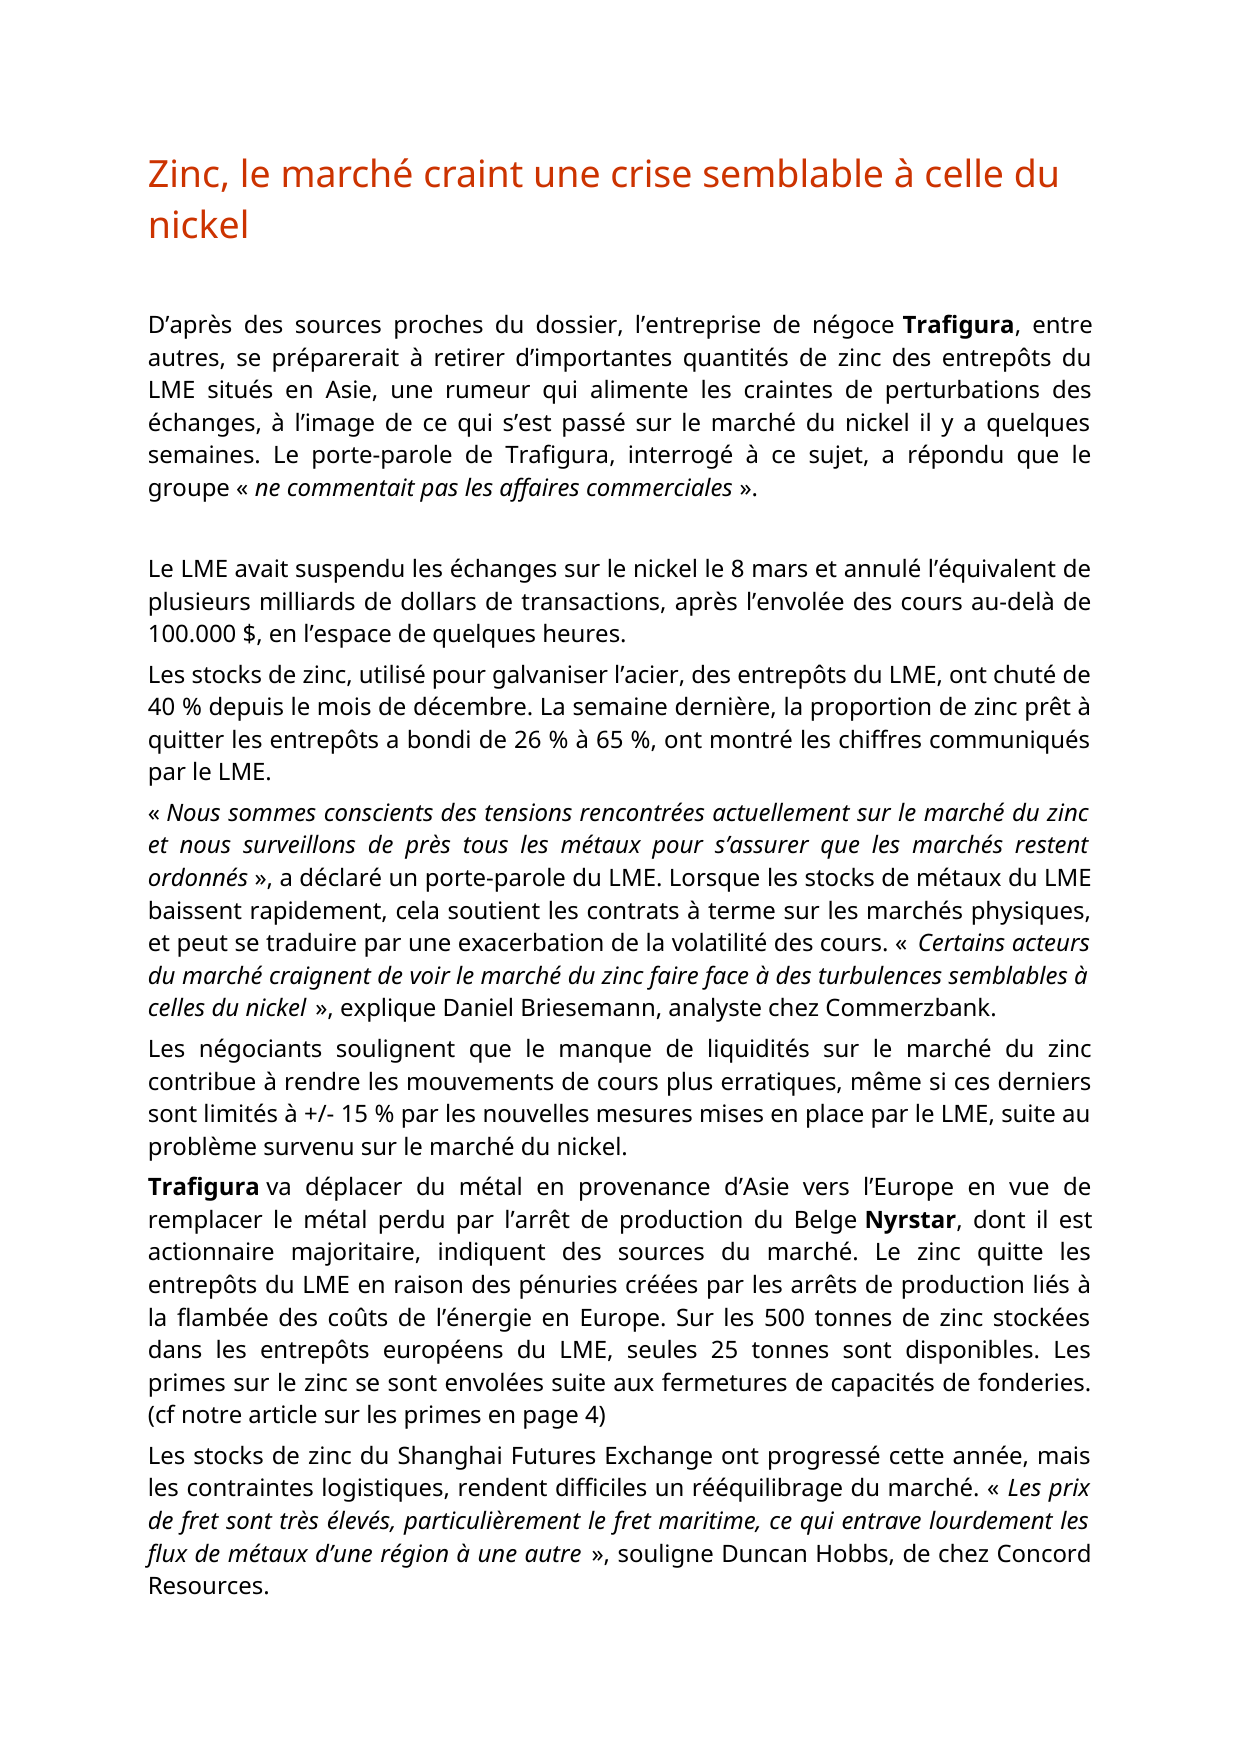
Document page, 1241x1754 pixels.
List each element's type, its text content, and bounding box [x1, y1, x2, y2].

text D’après des sources proches du dossier, l’entreprise de négoce Trafigura, entre autres, se préparerait à retirer d’importantes quantités de zinc des entrepôts du LME situés en Asie, une rumeur qui alimente les craintes de perturbations des échanges, à l’image de ce qui s’est passé sur le marché du nickel il y a quelques semaines. Le porte-parole de Trafigura, interrogé à ce sujet, a répondu que le groupe « ne commentait pas les affaires commerciales ». [148, 308, 1093, 503]
text Zinc, le marché craint une crise semblable à celle du nickel [148, 148, 1093, 250]
text Les stocks de zinc du Shanghai Futures Exchange ont progressé cette année, mais les contraintes logistiques, rendent difficiles un rééquilibrage du marché. « Les prix de fret sont très élevés, particulièrement le fret maritime, ce qui entrave lourdement les flux de métaux d’une région à une autre », souligne Duncan Hobbs, de chez Concord Resources. [148, 1438, 1093, 1602]
text Les négociants soulignent que le manque de liquidités sur le marché du zinc contribue à rendre les mouvements de cours plus erratiques, même si ces derniers sont limités à +/- 15 % par les nouvelles mesures mises en place par le LME, suite au problème survenu sur le marché du nickel. [148, 1032, 1093, 1162]
text Les stocks de zinc, utilisé pour galvaniser l’acier, des entrepôts du LME, ont chuté de 40 % depuis le mois de décembre. La semaine dernière, la proportion de zinc prêt à quitter les entrepôts a bondi de 26 % à 65 %, ont montré les chiffres communiqués par le LME. [148, 657, 1093, 788]
text « Nous sommes conscients des tensions rencontrées actuellement sur le marché du zinc et nous surveillons de près tous les métaux pour s’assurer que les marchés restent ordonnés », a déclaré un porte-parole du LME. Lorsque les stocks de métaux du LME baissent rapidement, cela soutient les contrats à terme sur les marchés physiques, et peut se traduire par une exacerbation de la volatilité des cours. « Certains acteurs du marché craignent de voir le marché du zinc faire face à des turbulences semblables à celles du nickel », explique Daniel Briesemann, analyste chez Commerzbank. [148, 796, 1093, 1024]
text Trafigura va déplacer du métal en provenance d’Asie vers l’Europe en vue de remplacer le métal perdu par l’arrêt de production du Belge Nyrstar, dont il est actionnaire majoritaire, indiquent des sources du marché. Le zinc quitte les entrepôts du LME en raison des pénuries créées par les arrêts de production liés à la flambée des coûts de l’énergie en Europe. Sur les 500 tonnes de zinc stockées dans les entrepôts européens du LME, seules 25 tonnes sont disponibles. Les primes sur le zinc se sont envolées suite aux fermetures de capacités de fonderies. (cf notre article sur les primes en page 4) [148, 1170, 1093, 1431]
text Le LME avait suspendu les échanges sur le nickel le 8 mars et annulé l’équivalent de plusieurs milliards de dollars de transactions, après l’envolée des cours au-delà de 100.000 $, en l’espace de quelques heures. [148, 552, 1093, 649]
